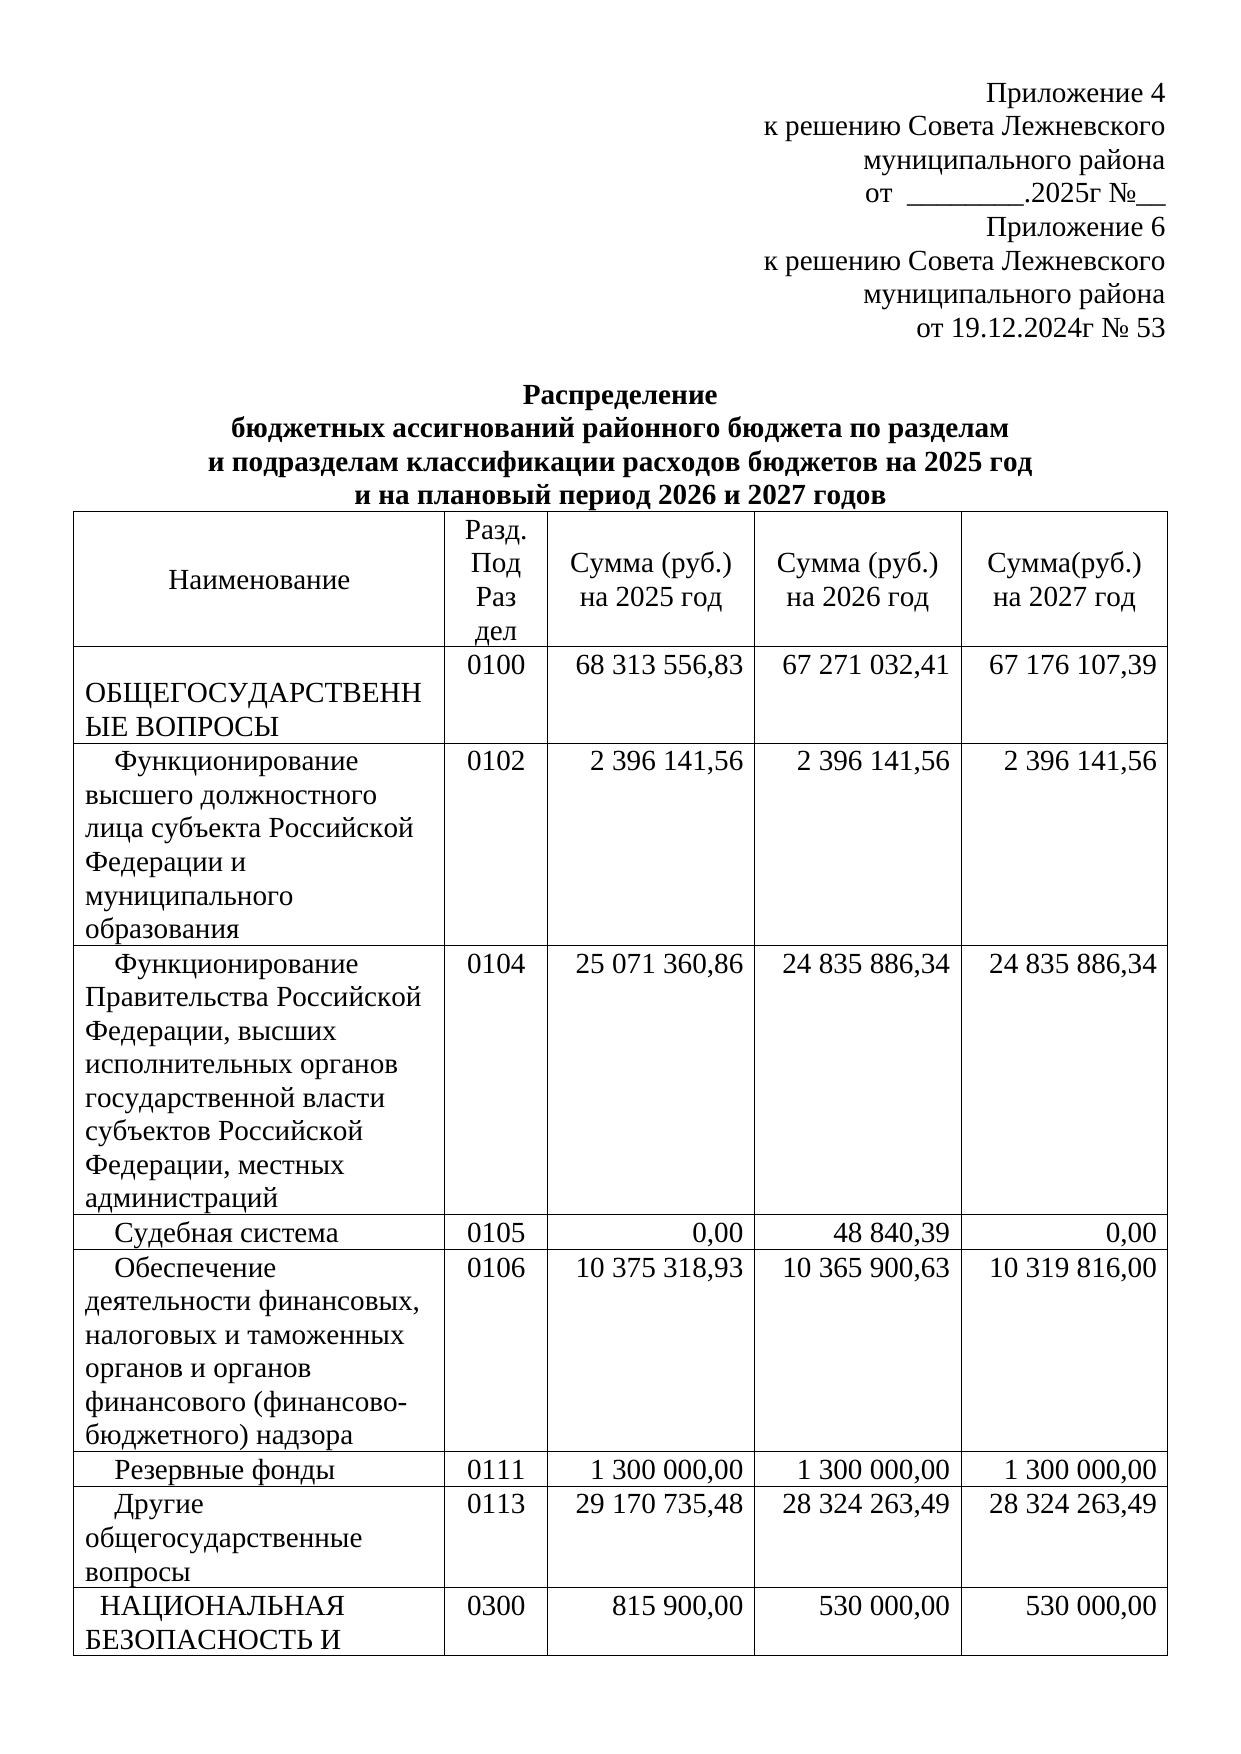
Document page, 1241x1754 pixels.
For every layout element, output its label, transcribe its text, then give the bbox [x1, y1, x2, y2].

table_cell 28 324 263,49 [755, 1487, 961, 1587]
text и на плановый период 2026 и 2027 годов [75, 477, 1165, 511]
table_cell Функционирование высшего должностного лица субъекта Российской Федерации и муниципального образования [74, 744, 444, 945]
table_cell 10 319 816,00 [962, 1250, 1167, 1451]
text от ________.2025г №__ [75, 176, 1165, 209]
text муниципального района [75, 142, 1165, 176]
table_cell ОБЩЕГОСУДАРСТВЕННЫЕ ВОПРОСЫ [74, 647, 444, 742]
table_cell 67 176 107,39 [962, 647, 1167, 742]
text Приложение 6 [75, 209, 1165, 243]
table_cell 67 271 032,41 [755, 647, 961, 742]
table_cell Обеспечение деятельности финансовых, налоговых и таможенных органов и органов финансового (финансово-бюджетного) надзора [74, 1250, 444, 1451]
table_cell 2 396 141,56 [548, 744, 754, 945]
table_header Разд. Под Раз дел [445, 512, 547, 646]
table_cell 0105 [445, 1215, 547, 1249]
table_cell Другие общегосударственные вопросы [74, 1487, 444, 1587]
table_header Сумма (руб.) на 2025 год [548, 512, 754, 646]
table_cell 0300 [445, 1588, 547, 1655]
table_cell 2 396 141,56 [962, 744, 1167, 945]
text от 19.12.2024г № 53 [75, 310, 1165, 343]
table_cell 0100 [445, 647, 547, 742]
table_header Сумма(руб.) на 2027 год [962, 512, 1167, 646]
table_cell 48 840,39 [755, 1215, 961, 1249]
table_cell 28 324 263,49 [962, 1487, 1167, 1587]
table_cell 530 000,00 [962, 1588, 1167, 1655]
table_cell 0111 [445, 1452, 547, 1486]
table_cell 24 835 886,34 [962, 946, 1167, 1214]
text и подразделам классификации расходов бюджетов на 2025 год [75, 444, 1165, 477]
table_header Сумма (руб.) на 2026 год [755, 512, 961, 646]
table_cell 1 300 000,00 [755, 1452, 961, 1486]
table_cell 25 071 360,86 [548, 946, 754, 1214]
table_cell 29 170 735,48 [548, 1487, 754, 1587]
table_cell 815 900,00 [548, 1588, 754, 1655]
table_cell 1 300 000,00 [962, 1452, 1167, 1486]
text Приложение 4 [75, 75, 1165, 108]
table_cell 0106 [445, 1250, 547, 1451]
table_cell 0,00 [962, 1215, 1167, 1249]
table_cell 10 375 318,93 [548, 1250, 754, 1451]
table_header Наименование [74, 512, 444, 646]
text муниципального района [75, 276, 1165, 310]
text бюджетных ассигнований районного бюджета по разделам [75, 410, 1165, 444]
table_cell 530 000,00 [755, 1588, 961, 1655]
table_cell 10 365 900,63 [755, 1250, 961, 1451]
table_cell 2 396 141,56 [755, 744, 961, 945]
table_cell 1 300 000,00 [548, 1452, 754, 1486]
text Распределение [75, 377, 1165, 410]
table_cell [74, 1588, 444, 1655]
table_cell 0,00 [548, 1215, 754, 1249]
table_cell Судебная система [74, 1215, 444, 1249]
table_cell Резервные фонды [74, 1452, 444, 1486]
table_cell Функционирование Правительства Российской Федерации, высших исполнительных органов государственной власти субъектов Российской Федерации, местных администраций [74, 946, 444, 1214]
table_cell 0113 [445, 1487, 547, 1587]
table_cell 0102 [445, 744, 547, 945]
text к решению Совета Лежневского [75, 108, 1165, 142]
table_cell 0104 [445, 946, 547, 1214]
table_cell 68 313 556,83 [548, 647, 754, 742]
text к решению Совета Лежневского [75, 243, 1165, 276]
table_cell 24 835 886,34 [755, 946, 961, 1214]
